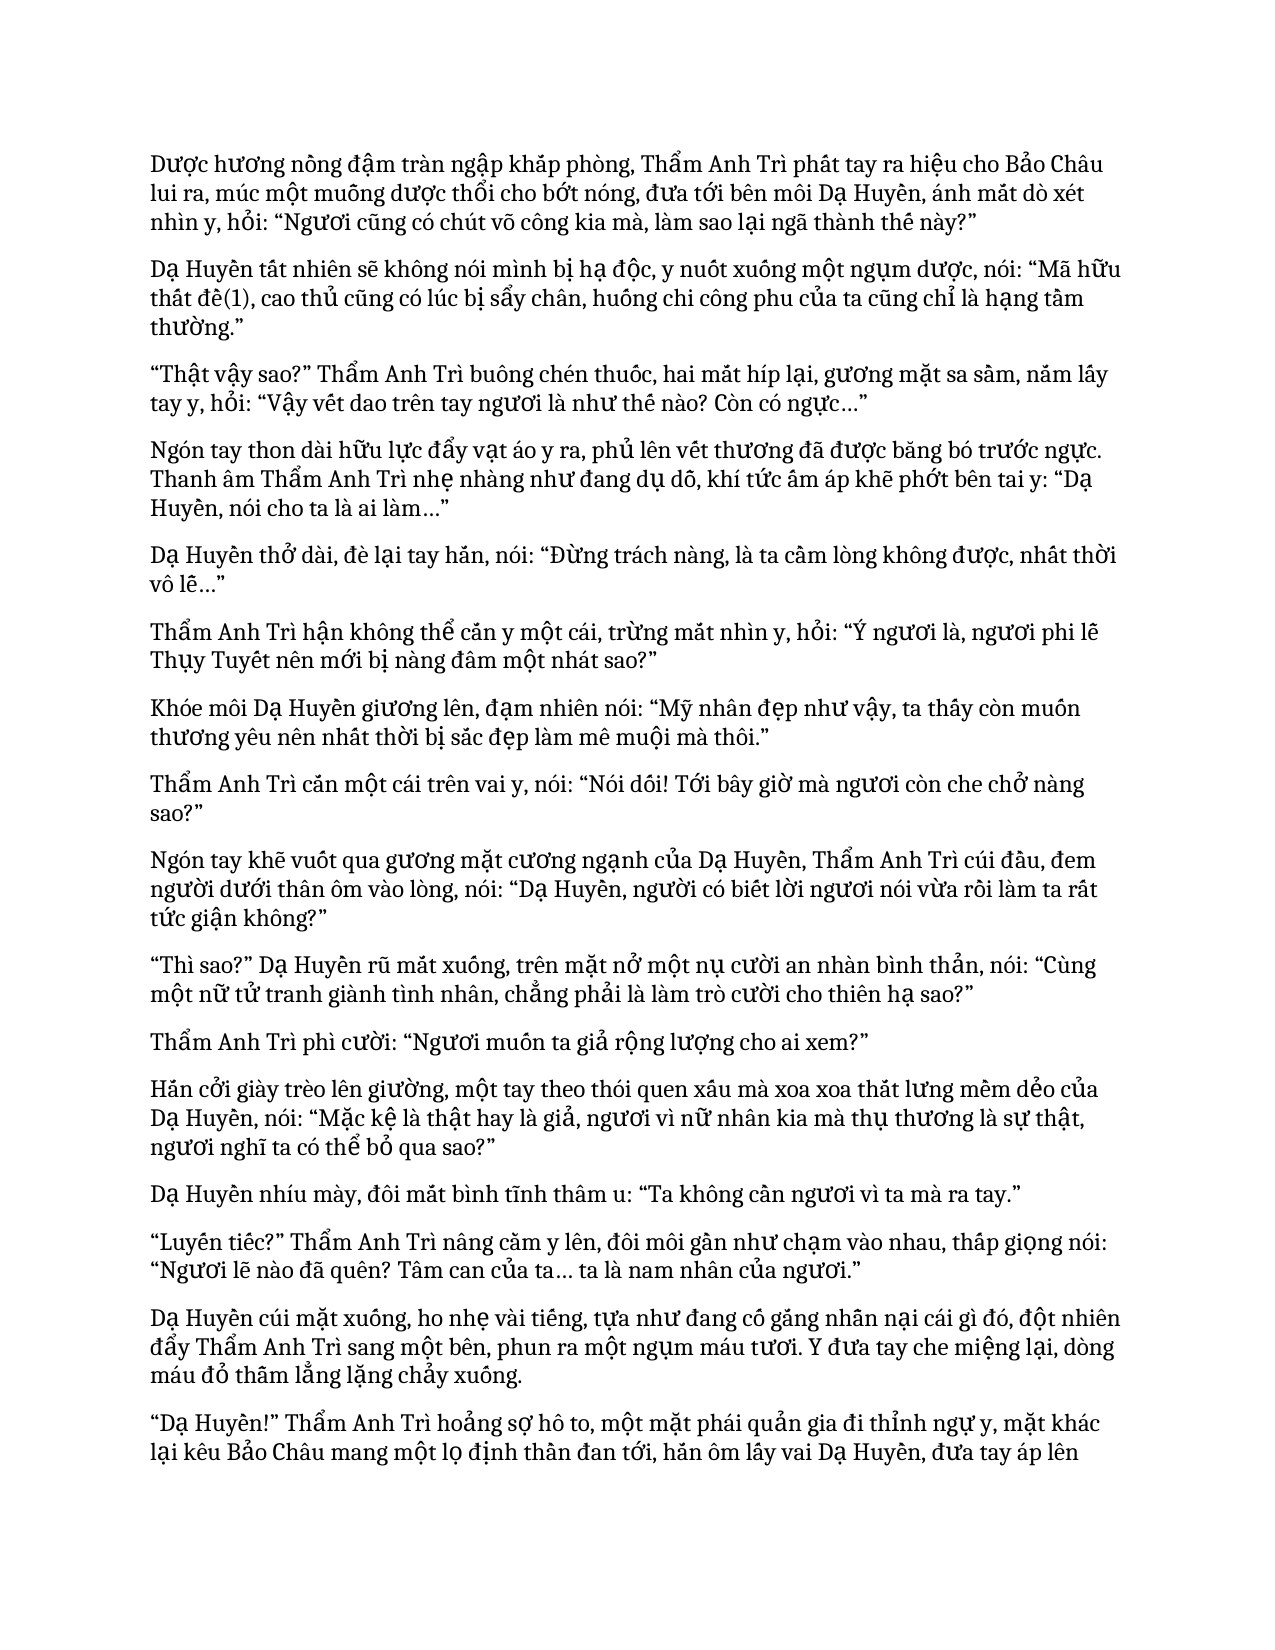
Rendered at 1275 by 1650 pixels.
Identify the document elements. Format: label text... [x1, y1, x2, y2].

text Dược hương nồng đậm tràn ngập khắp phòng, Thẩm Anh Trì phất tay ra hiệu cho Bảo Châu lui ra, múc một muỗng dược thổi cho bớt nóng, đưa tới bên môi Dạ Huyền, ánh mắt dò xét nhìn y, hỏi: “Ngươi cũng có chút võ công kia mà, làm sao lại ngã thành thế này?” [150, 150, 1125, 236]
text “Thật vậy sao?” Thẩm Anh Trì buông chén thuốc, hai mắt híp lại, gương mặt sa sầm, nắm lấy tay y, hỏi: “Vậy vết dao trên tay ngươi là như thế nào? Còn có ngực…” [150, 360, 1125, 417]
text “Thì sao?” Dạ Huyền rũ mắt xuống, trên mặt nở một nụ cười an nhàn bình thản, nói: “Cùng một nữ tử tranh giành tình nhân, chẳng phải là làm trò cười cho thiên hạ sao?” [150, 951, 1125, 1009]
text Thẩm Anh Trì cắn một cái trên vai y, nói: “Nói dối! Tới bây giờ mà ngươi còn che chở nàng sao?” [150, 770, 1125, 827]
text Khóe môi Dạ Huyền giương lên, đạm nhiên nói: “Mỹ nhân đẹp như vậy, ta thấy còn muốn thương yêu nên nhất thời bị sắc đẹp làm mê muội mà thôi.” [150, 694, 1125, 751]
text Dạ Huyền cúi mặt xuống, ho nhẹ vài tiếng, tựa như đang cố gắng nhẫn nại cái gì đó, đột nhiên đẩy Thẩm Anh Trì sang một bên, phun ra một ngụm máu tươi. Y đưa tay che miệng lại, dòng máu đỏ thẫm lẳng lặng chảy xuống. [150, 1304, 1125, 1390]
text Ngón tay khẽ vuốt qua gương mặt cương ngạnh của Dạ Huyền, Thẩm Anh Trì cúi đầu, đem người dưới thân ôm vào lòng, nói: “Dạ Huyền, người có biết lời ngươi nói vừa rồi làm ta rất tức giận không?” [150, 846, 1125, 932]
text Thẩm Anh Trì phì cười: “Ngươi muốn ta giả rộng lượng cho ai xem?” [150, 1027, 1125, 1056]
text “Luyến tiếc?” Thẩm Anh Trì nâng cằm y lên, đôi môi gần như chạm vào nhau, thấp giọng nói: “Ngươi lẽ nào đã quên? Tâm can của ta… ta là nam nhân của ngươi.” [150, 1227, 1125, 1285]
text Thẩm Anh Trì hận không thể cắn y một cái, trừng mắt nhìn y, hỏi: “Ý ngươi là, ngươi phi lễ Thụy Tuyết nên mới bị nàng đâm một nhát sao?” [150, 617, 1125, 675]
text Dạ Huyền tất nhiên sẽ không nói mình bị hạ độc, y nuốt xuống một ngụm dược, nói: “Mã hữu thất đề(1), cao thủ cũng có lúc bị sẩy chân, huống chi công phu của ta cũng chỉ là hạng tầm thường.” [150, 255, 1125, 341]
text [150, 1409, 1125, 1466]
text Ngón tay thon dài hữu lực đẩy vạt áo y ra, phủ lên vết thương đã được băng bó trước ngực. Thanh âm Thẩm Anh Trì nhẹ nhàng như đang dụ dỗ, khí tức ấm áp khẽ phớt bên tai y: “Dạ Huyền, nói cho ta là ai làm…” [150, 436, 1125, 522]
text Dạ Huyền thở dài, đè lại tay hắn, nói: “Đừng trách nàng, là ta cầm lòng không được, nhất thời vô lễ…” [150, 541, 1125, 599]
text Dạ Huyền nhíu mày, đôi mắt bình tĩnh thâm u: “Ta không cần ngươi vì ta mà ra tay.” [150, 1180, 1125, 1209]
text Hắn cởi giày trèo lên giường, một tay theo thói quen xấu mà xoa xoa thắt lưng mềm dẻo của Dạ Huyền, nói: “Mặc kệ là thật hay là giả, ngươi vì nữ nhân kia mà thụ thương là sự thật, ngươi nghĩ ta có thể bỏ qua sao?” [150, 1075, 1125, 1161]
